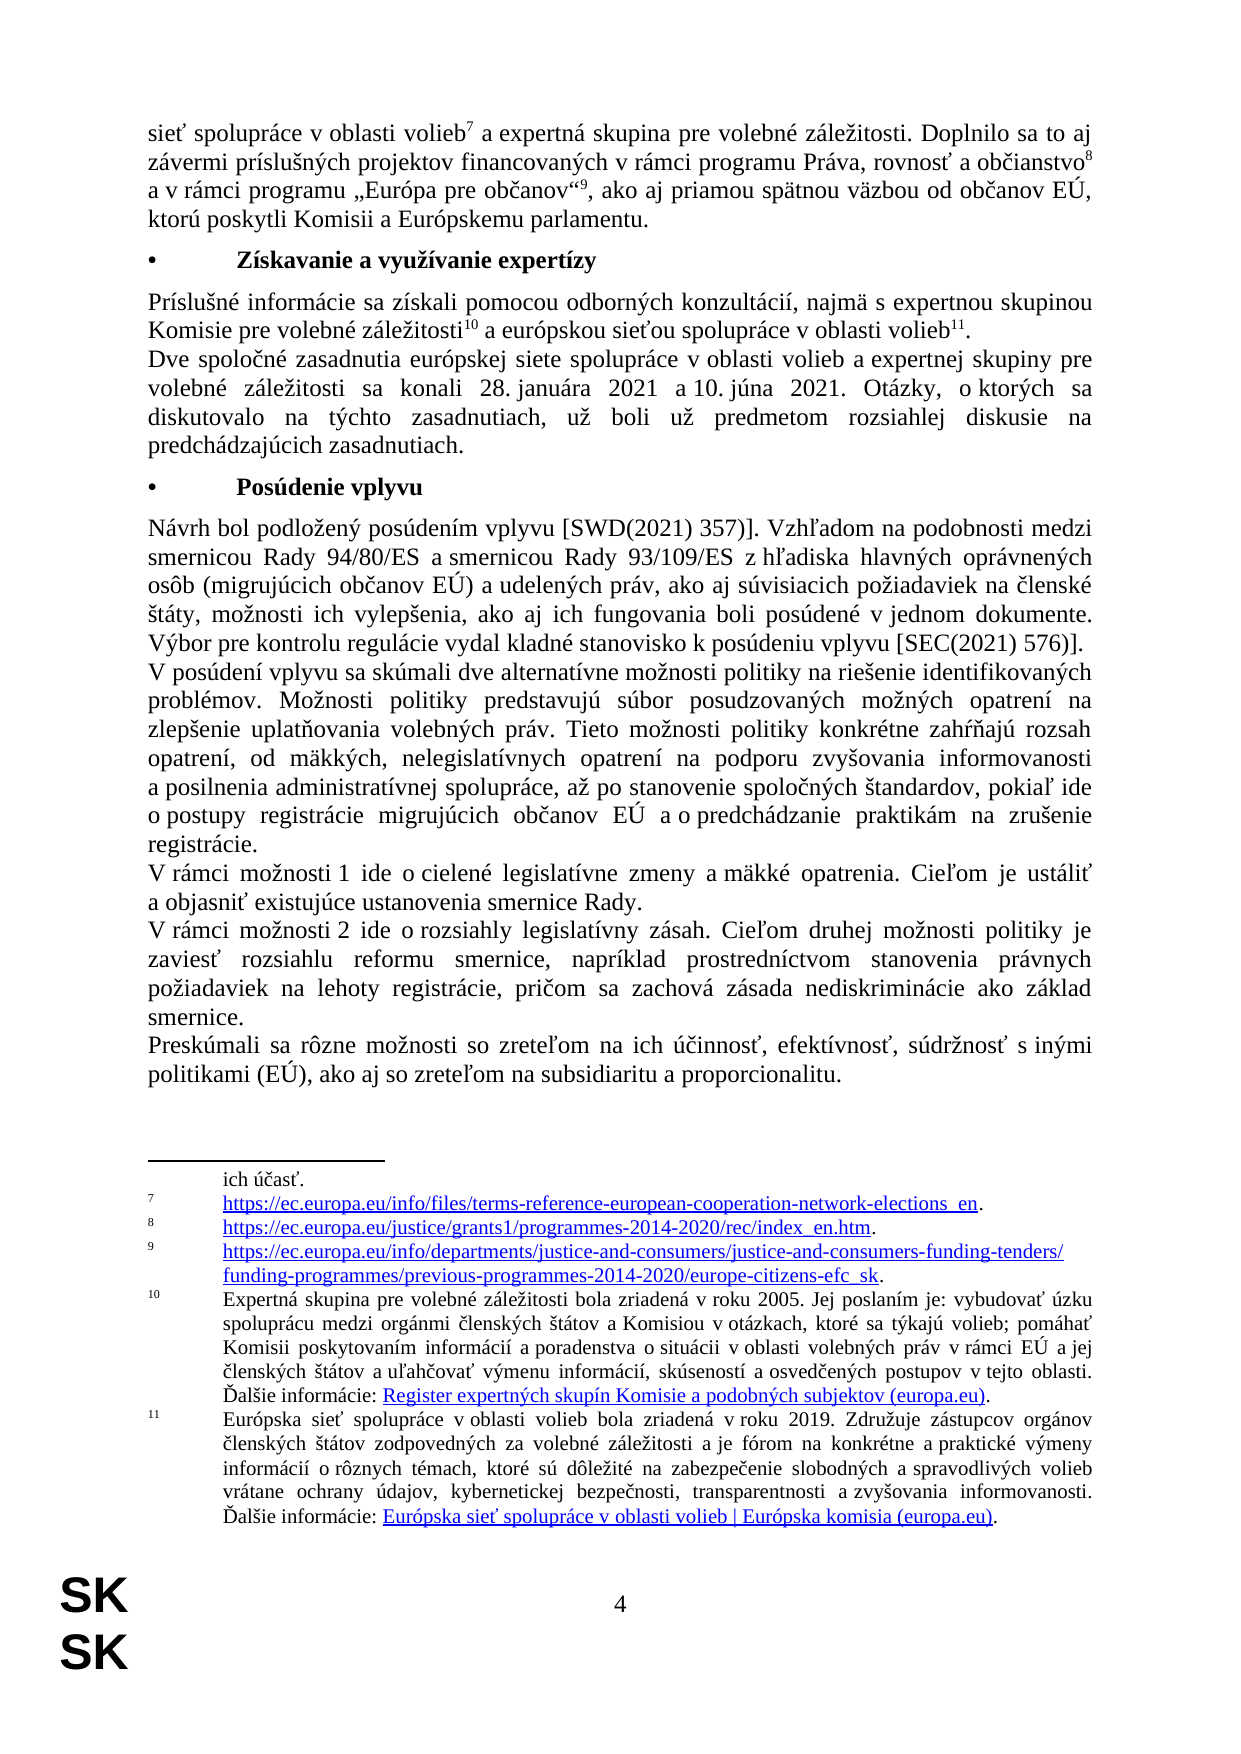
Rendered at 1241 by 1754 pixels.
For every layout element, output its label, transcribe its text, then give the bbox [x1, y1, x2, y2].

text Preskúmali sa rôzne možnosti so zreteľom na ich účinnosť, efektívnosť, súdržnosť s inými politikami (EÚ), ako aj so zreteľom na subsidiaritu a proporcionalitu. [148, 1031, 1092, 1088]
text Návrh bol podložený posúdením vplyvu [SWD(2021) 357)]. Vzhľadom na podobnosti medzi smernicou Rady 94/80/ES a smernicou Rady 93/109/ES z hľadiska hlavných oprávnených osôb (migrujúcich občanov EÚ) a udelených práv, ako aj súvisiacich požiadaviek na členské štáty, možnosti ich vylepšenia, ako aj ich fungovania boli posúdené v jednom dokumente. Výbor pre kontrolu regulácie vydal kladné stanovisko k posúdeniu vplyvu [SEC(2021) 576)]. [148, 513, 1092, 657]
text V rámci možnosti 1 ide o cielené legislatívne zmeny a mäkké opatrenia. Cieľom je ustáliť a objasniť existujúce ustanovenia smernice Rady. [148, 858, 1092, 916]
subtitle • Získavanie a využívanie expertízy [148, 246, 1092, 274]
subtitle • Posúdenie vplyvu [148, 472, 1092, 501]
text Príslušné informácie sa získali pomocou odborných konzultácií, najmä s expertnou skupinou Komisie pre volebné záležitosti a európskou sieťou spolupráce v oblasti volieb. [148, 287, 1092, 344]
text Návrh je okrem iného založený aj na otvorenej verejnej konzultácii s občanmi, mimovládnymi organizáciami a miestnymi a regionálnymi orgánmi, na príslušných štúdiách vrátane štúdie, ktorú vypracovala Akademická sieť pre občianske práva EÚ, a na zisteniach uvedených v externej štúdii, ktorá bola vypracovaná na podporu posúdenia vplyvu vykonaného pred vypracovaním návrhu. Relevantnú spätnú väzbu poskytli aj migrujúci občania EÚ, európska sieť spolupráce v oblasti volieb a expertná skupina pre volebné záležitosti. Doplnilo sa to aj závermi príslušných projektov financovaných v rámci programu Práva, rovnosť a občianstvo a v rámci programu „Európa pre občanov“, ako aj priamou spätnou väzbou od občanov EÚ, ktorú poskytli Komisii a Európskemu parlamentu. [148, 118, 1092, 233]
text Dve spoločné zasadnutia európskej siete spolupráce v oblasti volieb a expertnej skupiny pre volebné záležitosti sa konali 28. januára 2021 a 10. júna 2021. Otázky, o ktorých sa diskutovalo na týchto zasadnutiach, už boli už predmetom rozsiahlej diskusie na predchádzajúcich zasadnutiach. [148, 344, 1092, 459]
text V rámci možnosti 2 ide o rozsiahly legislatívny zásah. Cieľom druhej možnosti politiky je zaviesť rozsiahlu reformu smernice, napríklad prostredníctvom stanovenia právnych požiadaviek na lehoty registrácie, pričom sa zachová zásada nediskriminácie ako základ smernice. [148, 916, 1092, 1031]
text V posúdení vplyvu sa skúmali dve alternatívne možnosti politiky na riešenie identifikovaných problémov. Možnosti politiky predstavujú súbor posudzovaných možných opatrení na zlepšenie uplatňovania volebných práv. Tieto možnosti politiky konkrétne zahŕňajú rozsah opatrení, od mäkkých, nelegislatívnych opatrení na podporu zvyšovania informovanosti a posilnenia administratívnej spolupráce, až po stanovenie spoločných štandardov, pokiaľ ide o postupy registrácie migrujúcich občanov EÚ a o predchádzanie praktikám na zrušenie registrácie. [148, 657, 1092, 858]
